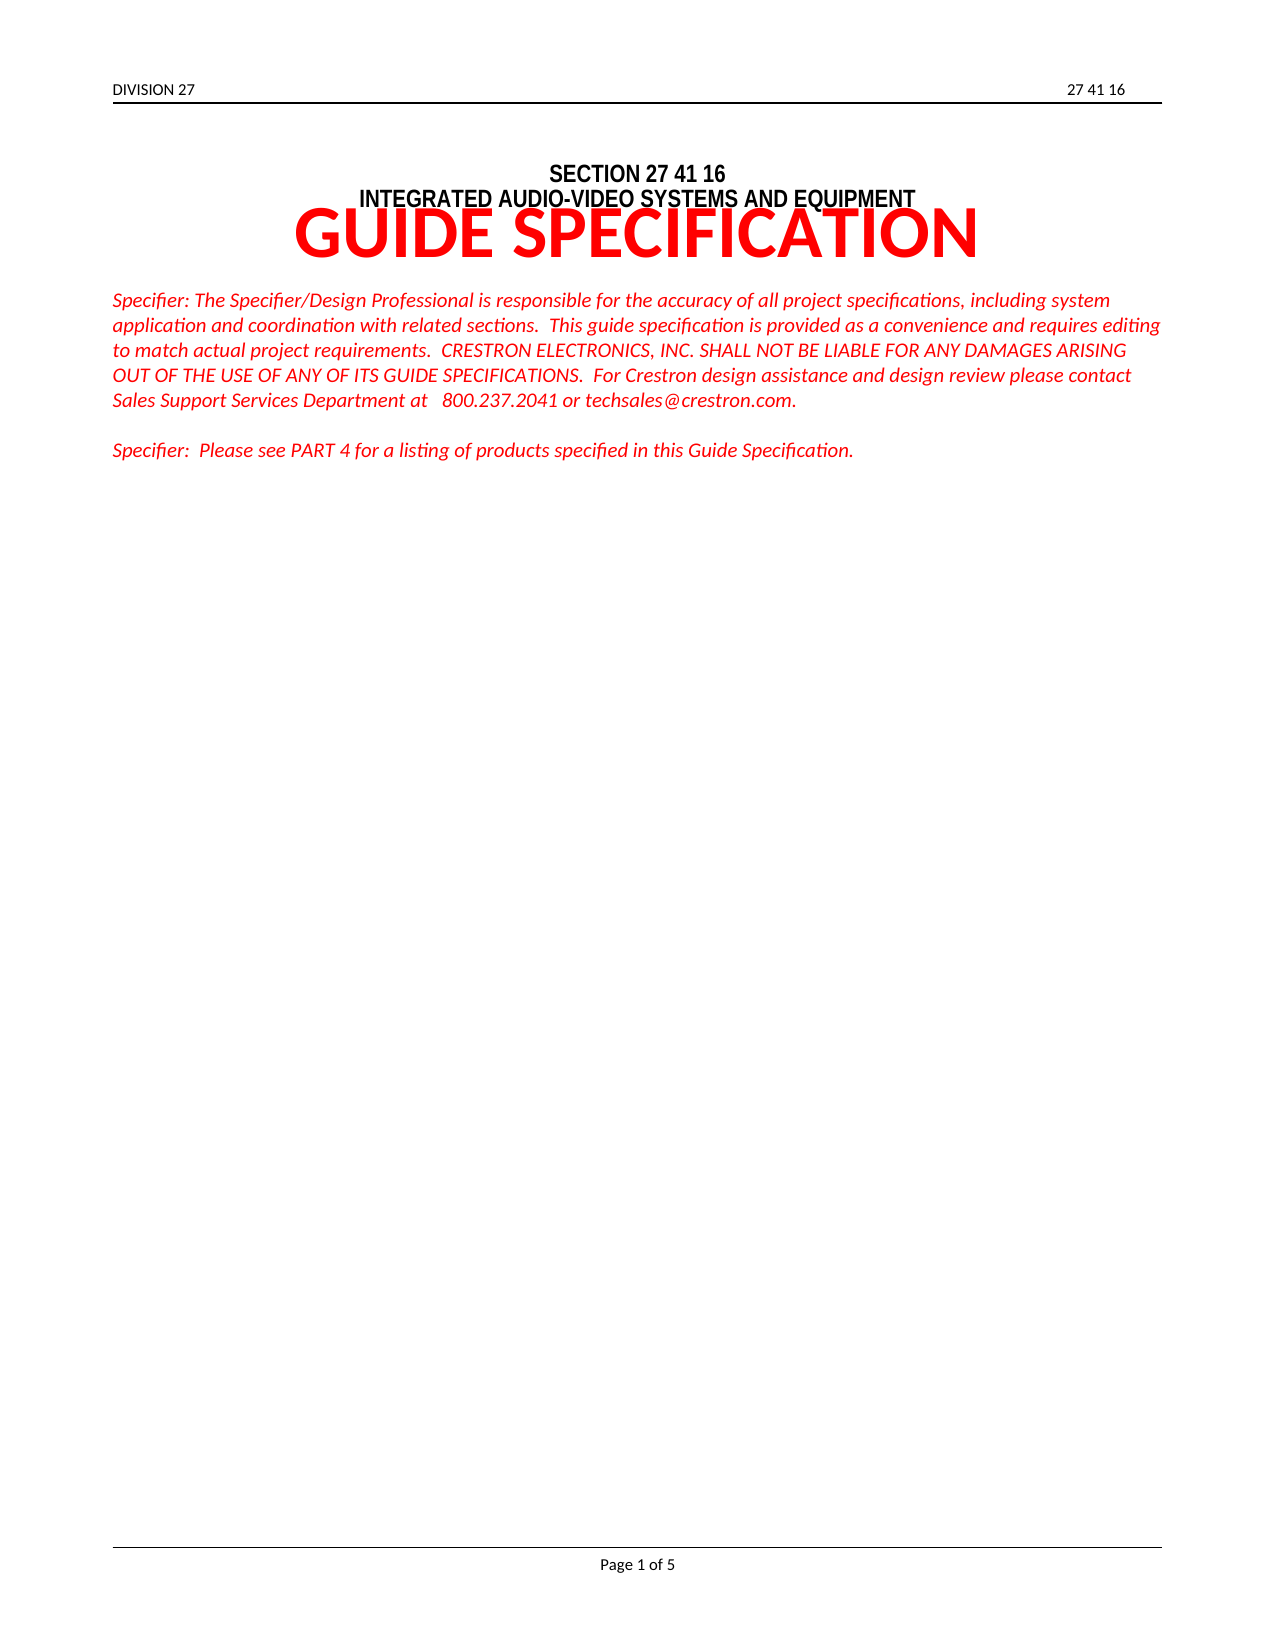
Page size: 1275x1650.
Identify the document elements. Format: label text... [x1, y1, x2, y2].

text Specifier: The Specifier/Design Professional is responsible for the accuracy of all project specifications, including system application and coordination with related sections. This guide specification is provided as a convenience and requires editing to match actual project requirements. CRESTRON ELECTRONICS, INC. SHALL NOT BE LIABLE FOR ANY DAMAGES ARISING OUT OF THE USE OF ANY OF ITS GUIDE SPECIFICATIONS. For Crestron design assistance and design review please contact Sales Support Services Department at 800.237.2041 or techsales@crestron.com. [112, 287, 1162, 412]
text SECTION 27 41 16 [112, 162, 1162, 187]
text INTEGRATED AUDIO-VIDEO SYSTEMS AND EQUIPMENT [112, 187, 1162, 212]
text Specifier: Please see PART 4 for a listing of products specified in this Guide Specification. [112, 437, 1162, 462]
subtitle GUIDE SPECIFICATION [112, 237, 1162, 262]
